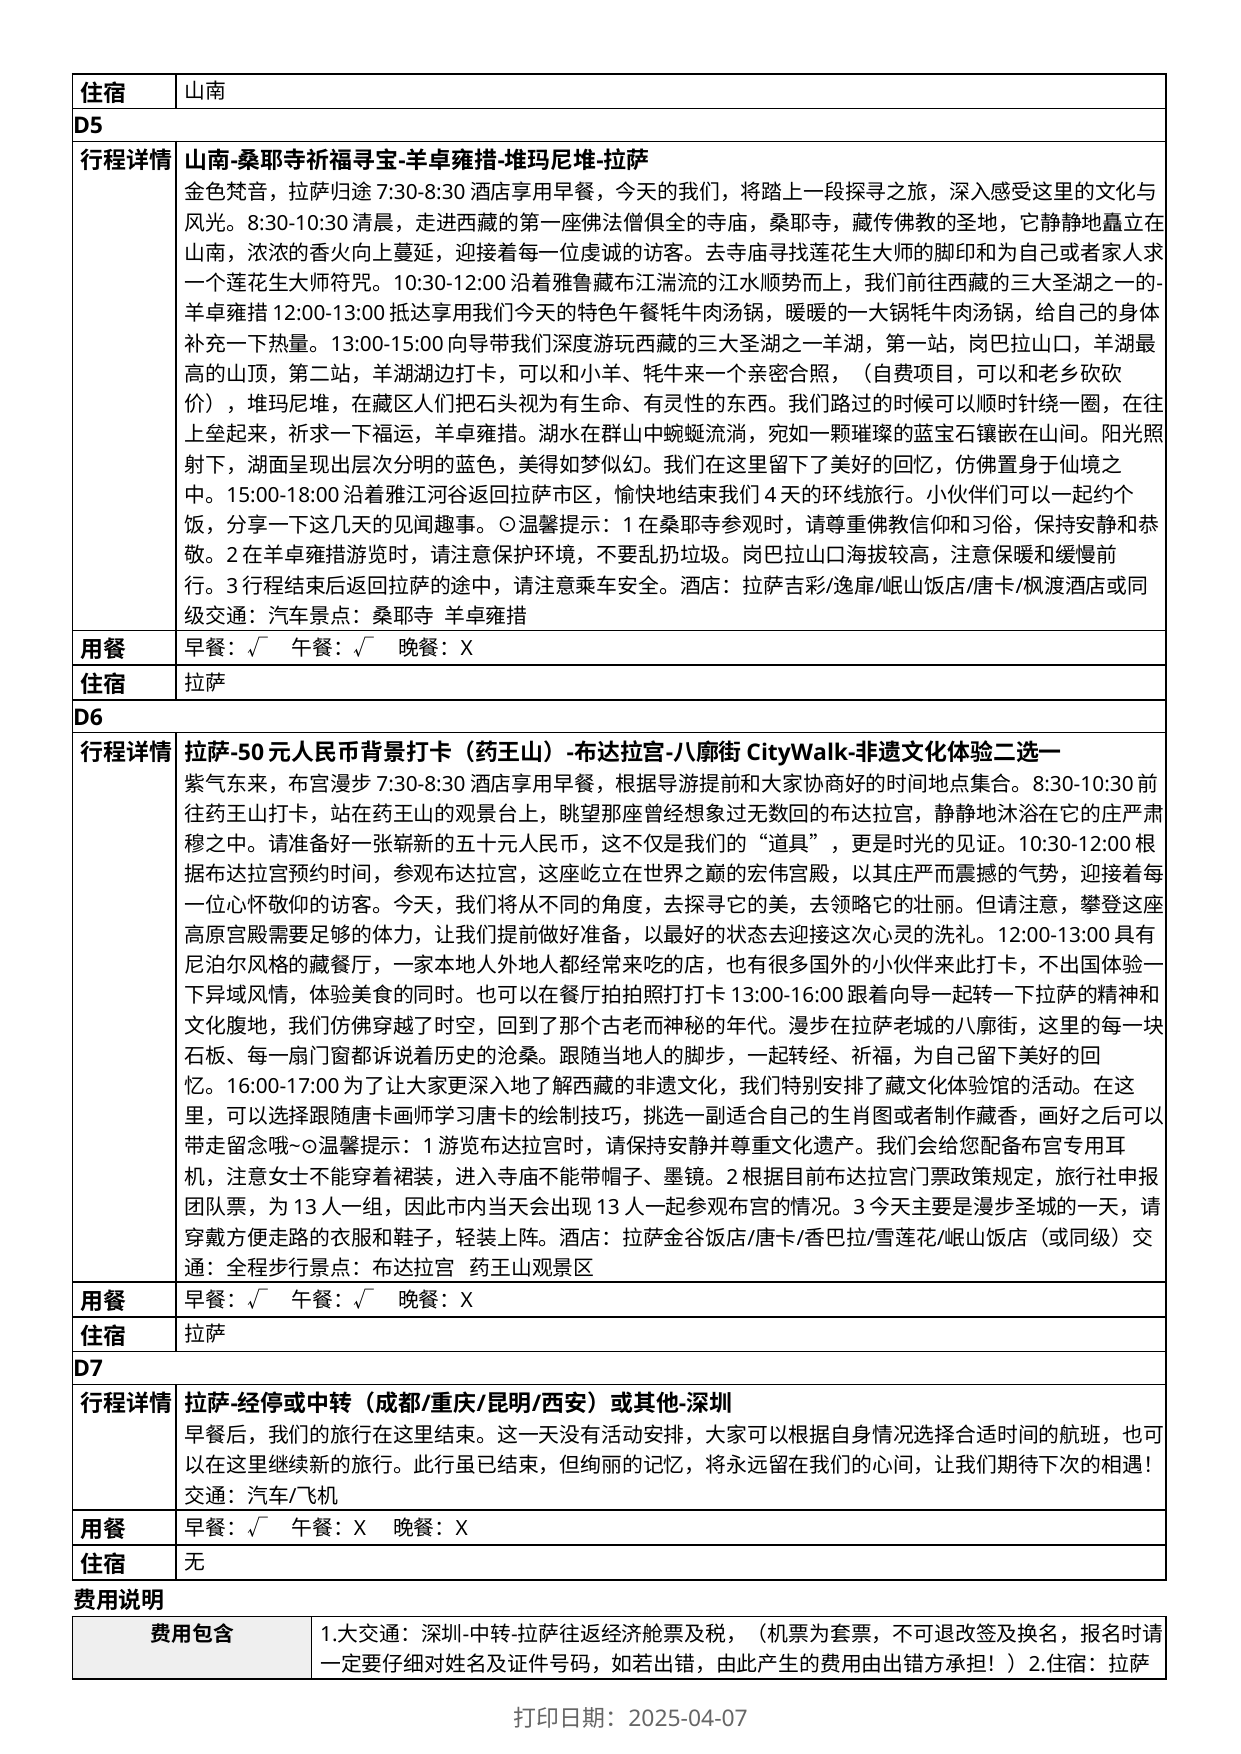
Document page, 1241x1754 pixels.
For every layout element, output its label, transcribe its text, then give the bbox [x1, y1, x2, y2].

table_cell 拉萨 [177, 666, 1165, 699]
table_cell D7 [73, 1352, 1165, 1384]
table_cell 早餐：√ 午餐：X 晚餐：X [177, 1511, 1165, 1544]
table_cell D5 [73, 109, 1165, 141]
table_cell 早餐：√ 午餐：√ 晚餐：X [177, 631, 1165, 664]
table_cell 山南-桑耶寺祈福寻宝-羊卓雍措-堆玛尼堆-拉萨 金色梵音，拉萨归途 [177, 142, 1165, 629]
text 费用说明 [73, 1581, 1167, 1615]
table_cell D6 [73, 701, 1165, 732]
table_cell 无 [177, 1546, 1165, 1579]
table_cell 拉萨-50元人民币背景打卡（药王山）-布达拉宫-八廓街CityWalk-非遗文化体验二选一 紫气东来，布宫漫步 [177, 733, 1165, 1281]
table_cell 行程详情 [73, 142, 175, 629]
table_cell 住宿 [73, 1318, 175, 1351]
table_cell 拉萨-经停或中转（成都/重庆/昆明/西安）或其他-深圳 早餐后，我们的旅行在这里结束。这一天没有活动安排，大家可以根据自身情况选择合适时间的航班，也可以在这里继续新的旅行。此行虽已结束，但绚丽的记忆，将永远留在我们的心间，让我们期待下次的相遇！ [177, 1385, 1165, 1509]
table_cell 早餐：√ 午餐：√ 晚餐：X [177, 1283, 1165, 1316]
table_cell 用餐 [73, 1511, 175, 1544]
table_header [312, 1617, 1165, 1678]
table_cell 住宿 [73, 666, 175, 699]
table_cell 行程详情 [73, 1385, 175, 1509]
table_cell 住宿 [73, 1546, 175, 1579]
table_cell 用餐 [73, 631, 175, 664]
table_cell 拉萨 [177, 1318, 1165, 1351]
table_header 费用包含 [73, 1617, 311, 1678]
table_cell 住宿 [73, 75, 175, 108]
table_cell 山南 [177, 75, 1165, 108]
table_cell 行程详情 [73, 733, 175, 1281]
table_cell 用餐 [73, 1283, 175, 1316]
